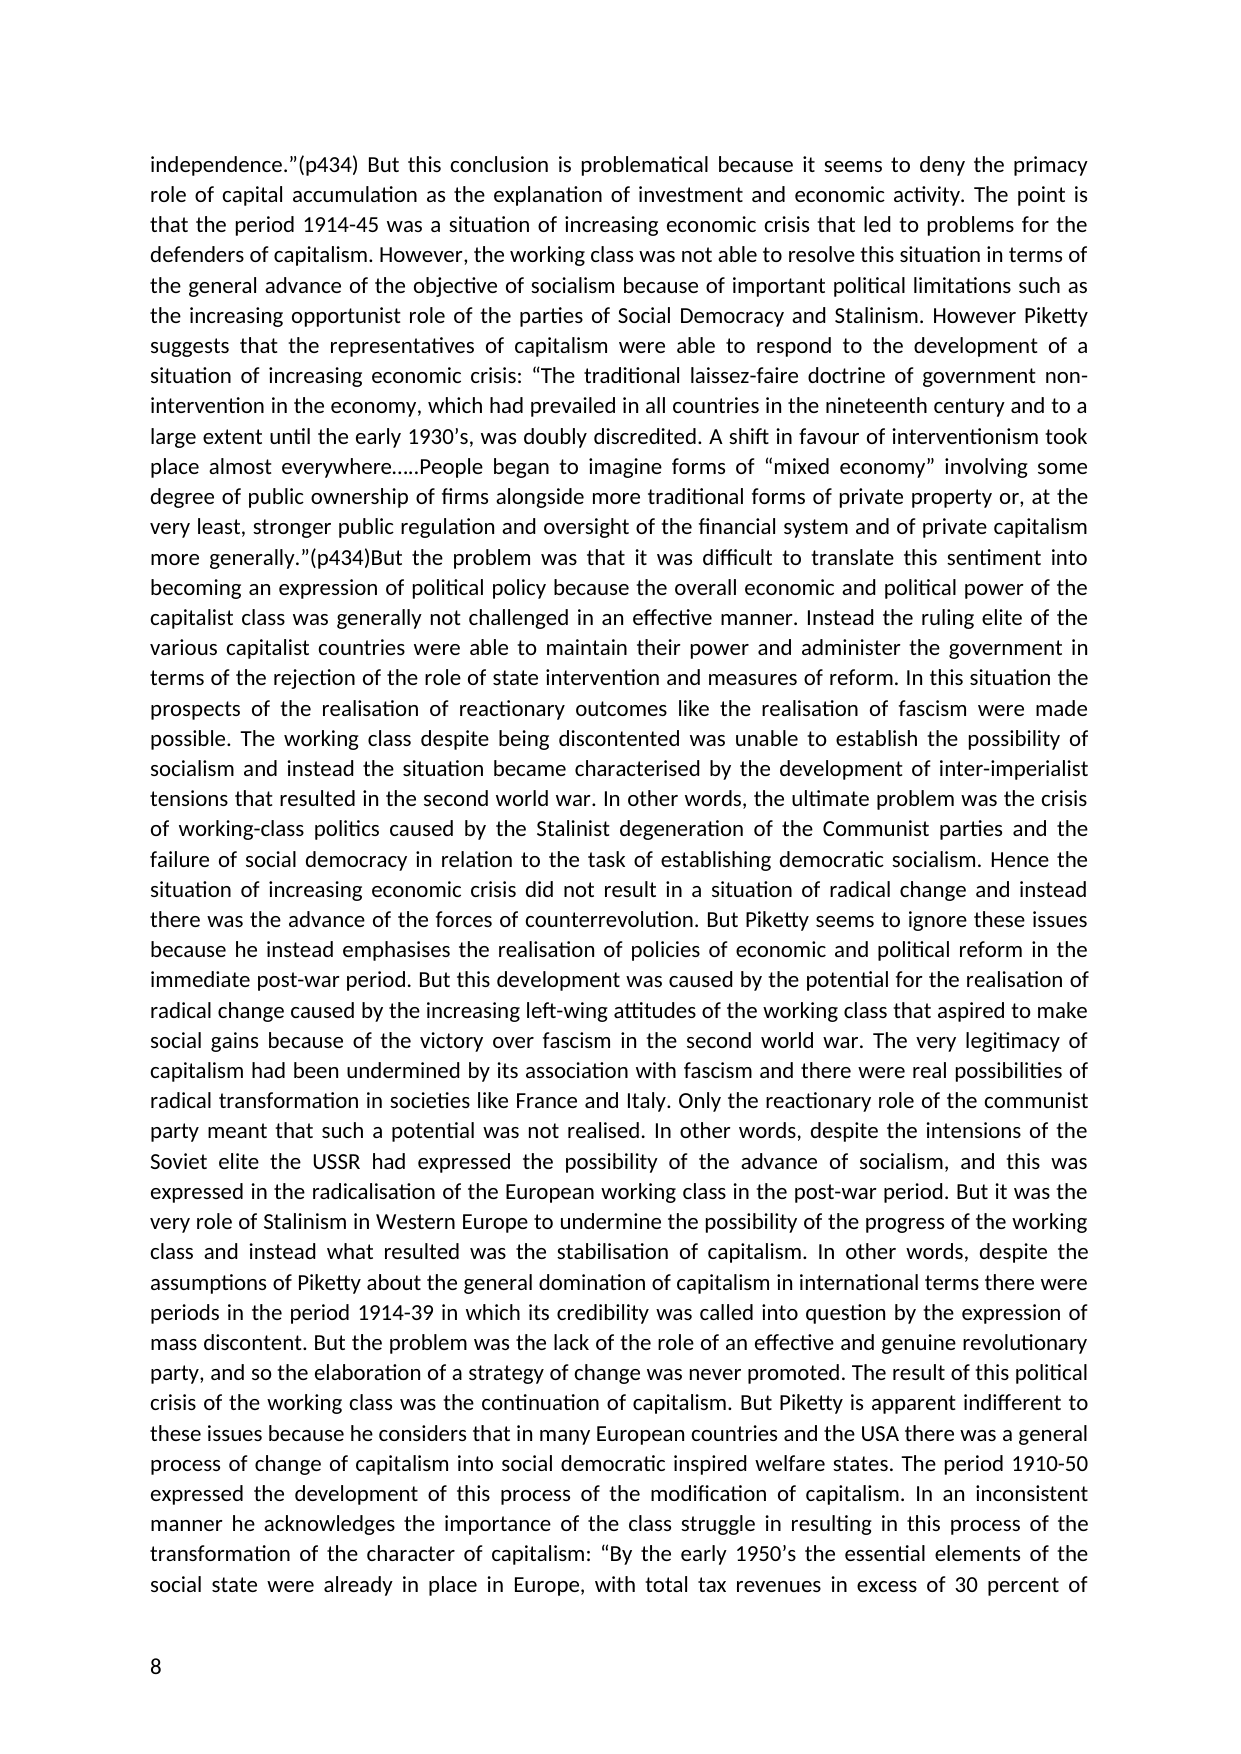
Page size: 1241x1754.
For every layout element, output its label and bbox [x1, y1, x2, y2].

text [150, 150, 1090, 1598]
